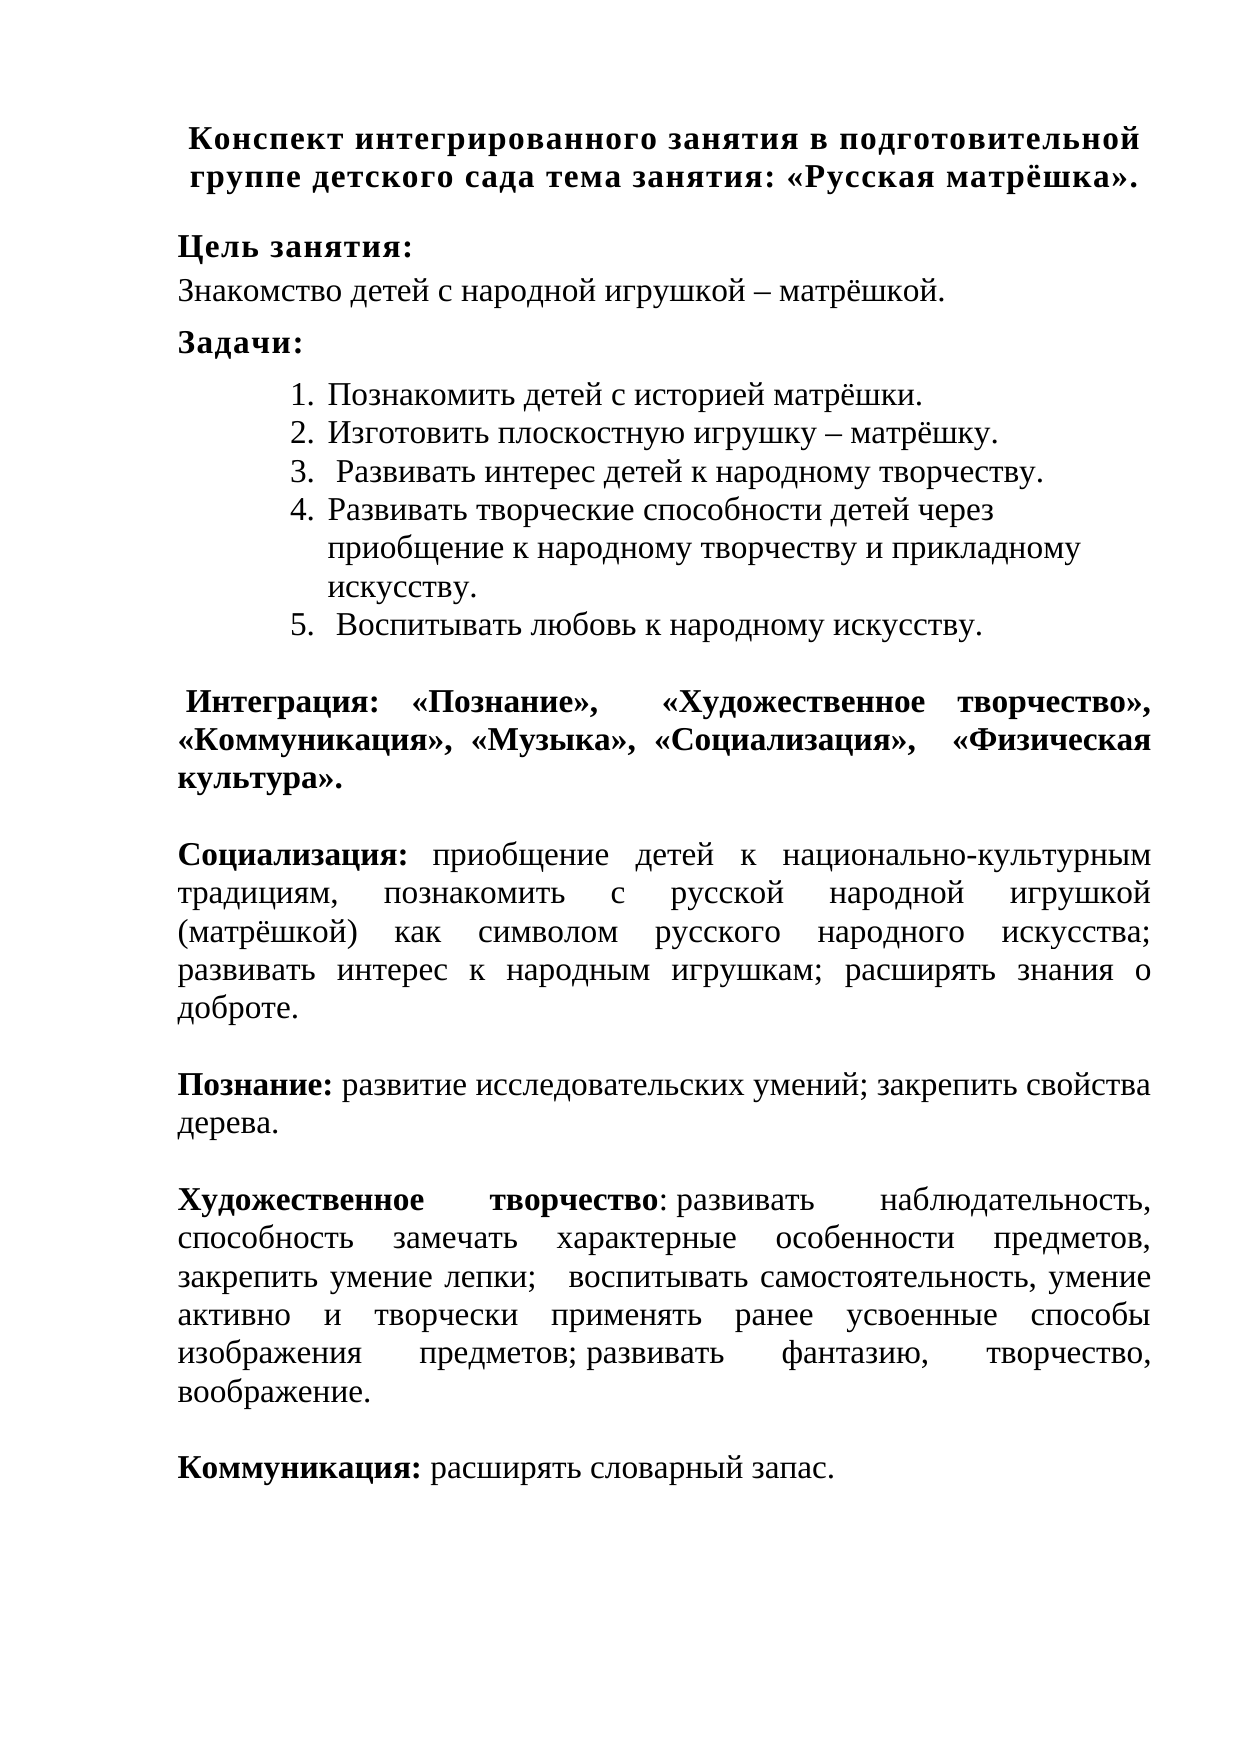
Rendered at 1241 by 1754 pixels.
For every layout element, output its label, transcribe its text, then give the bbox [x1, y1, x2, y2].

text Интеграция: «Познание», «Художественное творчество», «Коммуникация», «Музыка», «Социализация», «Физическая культура». [177, 681, 1152, 796]
subtitle Знакомство детей с народной игрушкой – матрёшкой. [177, 270, 1152, 309]
list Воспитывать любовь к народному искусству. [290, 604, 1152, 643]
subtitle Цель занятия: [177, 226, 1152, 265]
list Познакомить детей с историей матрёшки. [290, 374, 1152, 413]
list Развивать интерес детей к народному творчеству. [290, 451, 1152, 489]
text Коммуникация: расширять словарный запас. [177, 1448, 1152, 1486]
text Художественное творчество: развивать наблюдательность, способность замечать характерные особенности предметов, закрепить умение лепки; воспитывать самостоятельность, умение активно и творчески применять ранее усвоенные способы изображения предметов; развивать фантазию, творчество, воображение. [177, 1179, 1152, 1409]
list Изготовить плоскостную игрушку – матрёшку. [290, 413, 1152, 451]
subtitle Задачи: [177, 322, 1152, 361]
list Развивать творческие способности детей через приобщение к народному творчеству и прикладному искусству. [290, 489, 1152, 604]
text Познание: развитие исследовательских умений; закрепить свойства дерева. [177, 1064, 1152, 1141]
subtitle Конспект интегрированного занятия в подготовительной группе детского сада тема занятия: «Русская матрёшка». [177, 118, 1152, 195]
text Социализация: приобщение детей к национально-культурным традициям, познакомить с русской народной игрушкой (матрёшкой) как символом русского народного искусства; развивать интерес к народным игрушкам; расширять знания о доброте. [177, 834, 1152, 1026]
